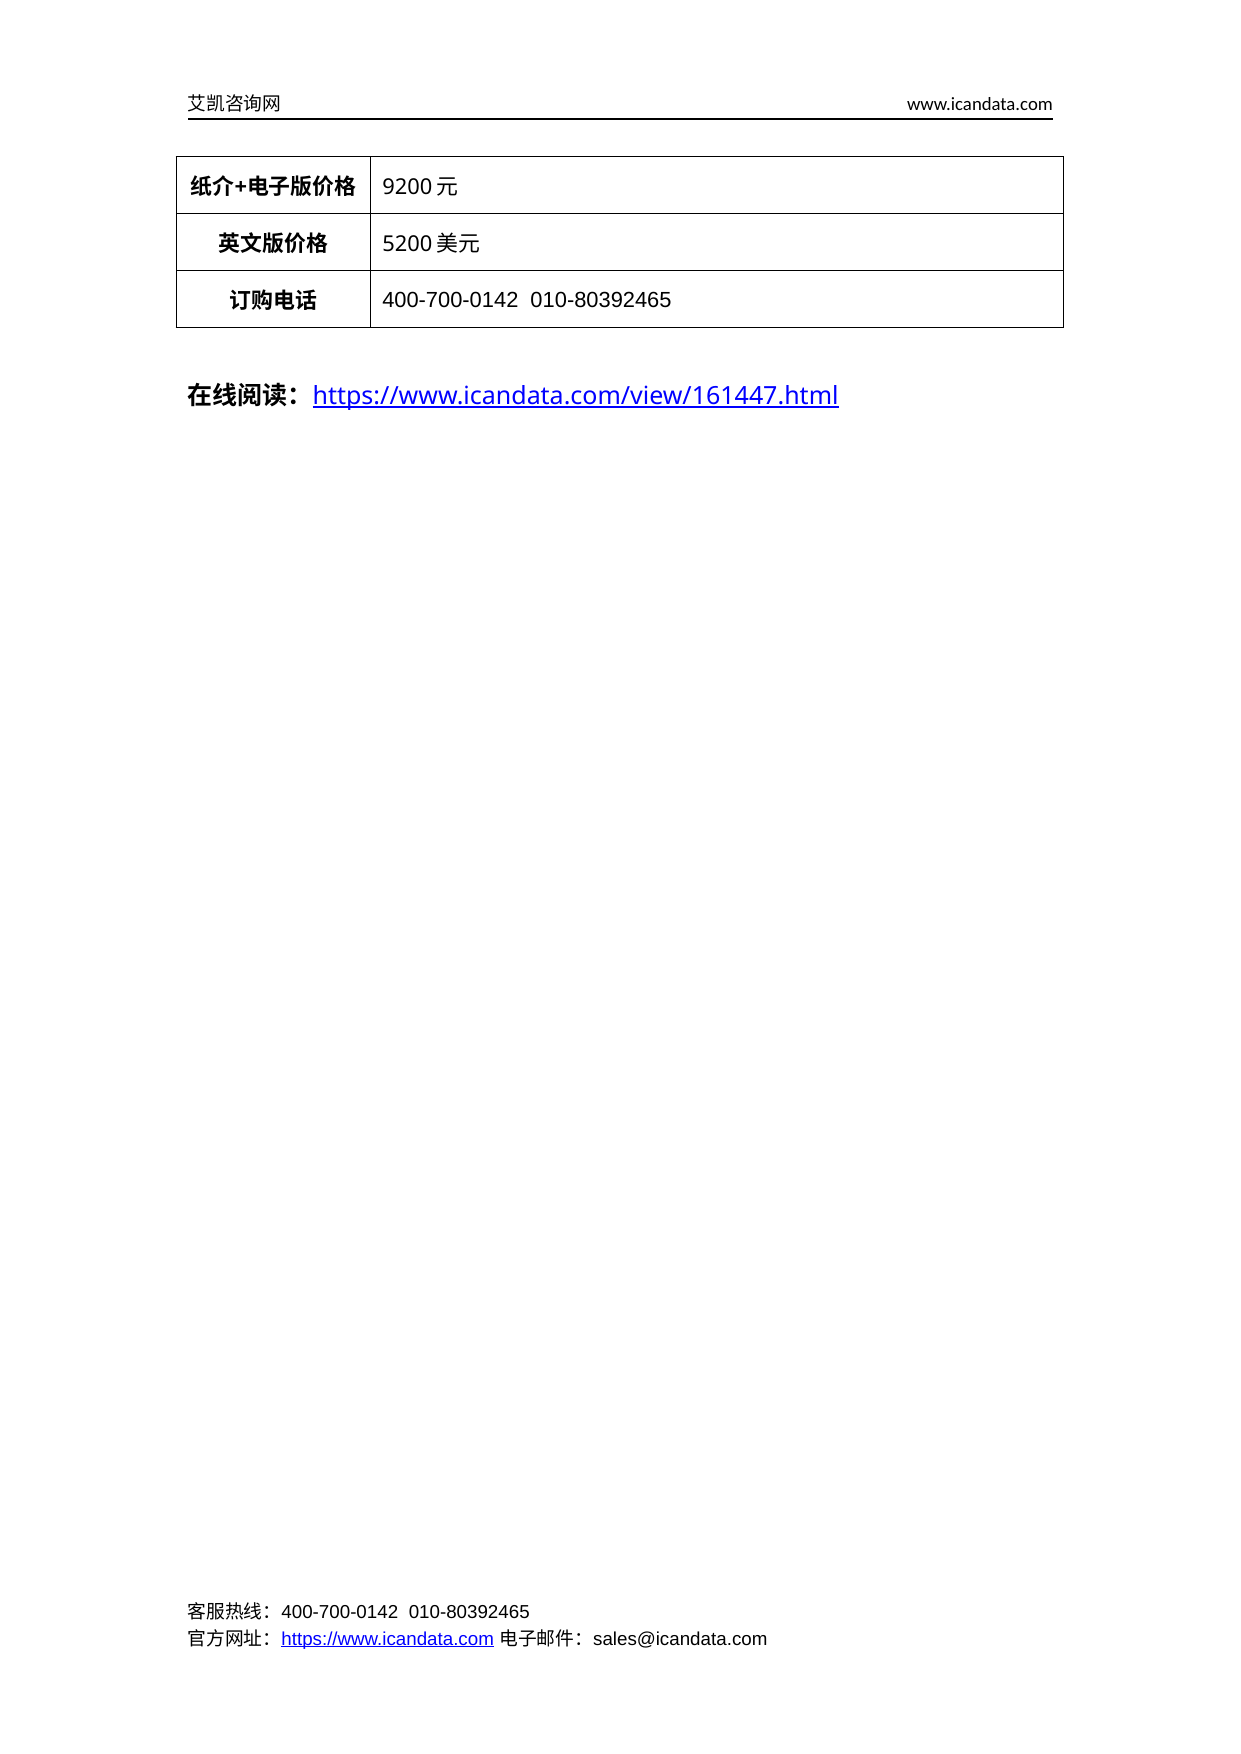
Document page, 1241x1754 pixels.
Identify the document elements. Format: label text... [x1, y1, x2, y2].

text 在线阅读：https://www.icandata.com/view/161447.html [187, 361, 1053, 426]
table_cell 订购电话 [177, 271, 370, 327]
table_cell 纸介+电子版价格 [177, 157, 370, 213]
table_cell 9200元 [371, 157, 1063, 213]
table_cell 英文版价格 [177, 214, 370, 270]
table_cell 400-700-0142 010-80392465 [371, 271, 1063, 327]
table_cell 5200美元 [371, 214, 1063, 270]
